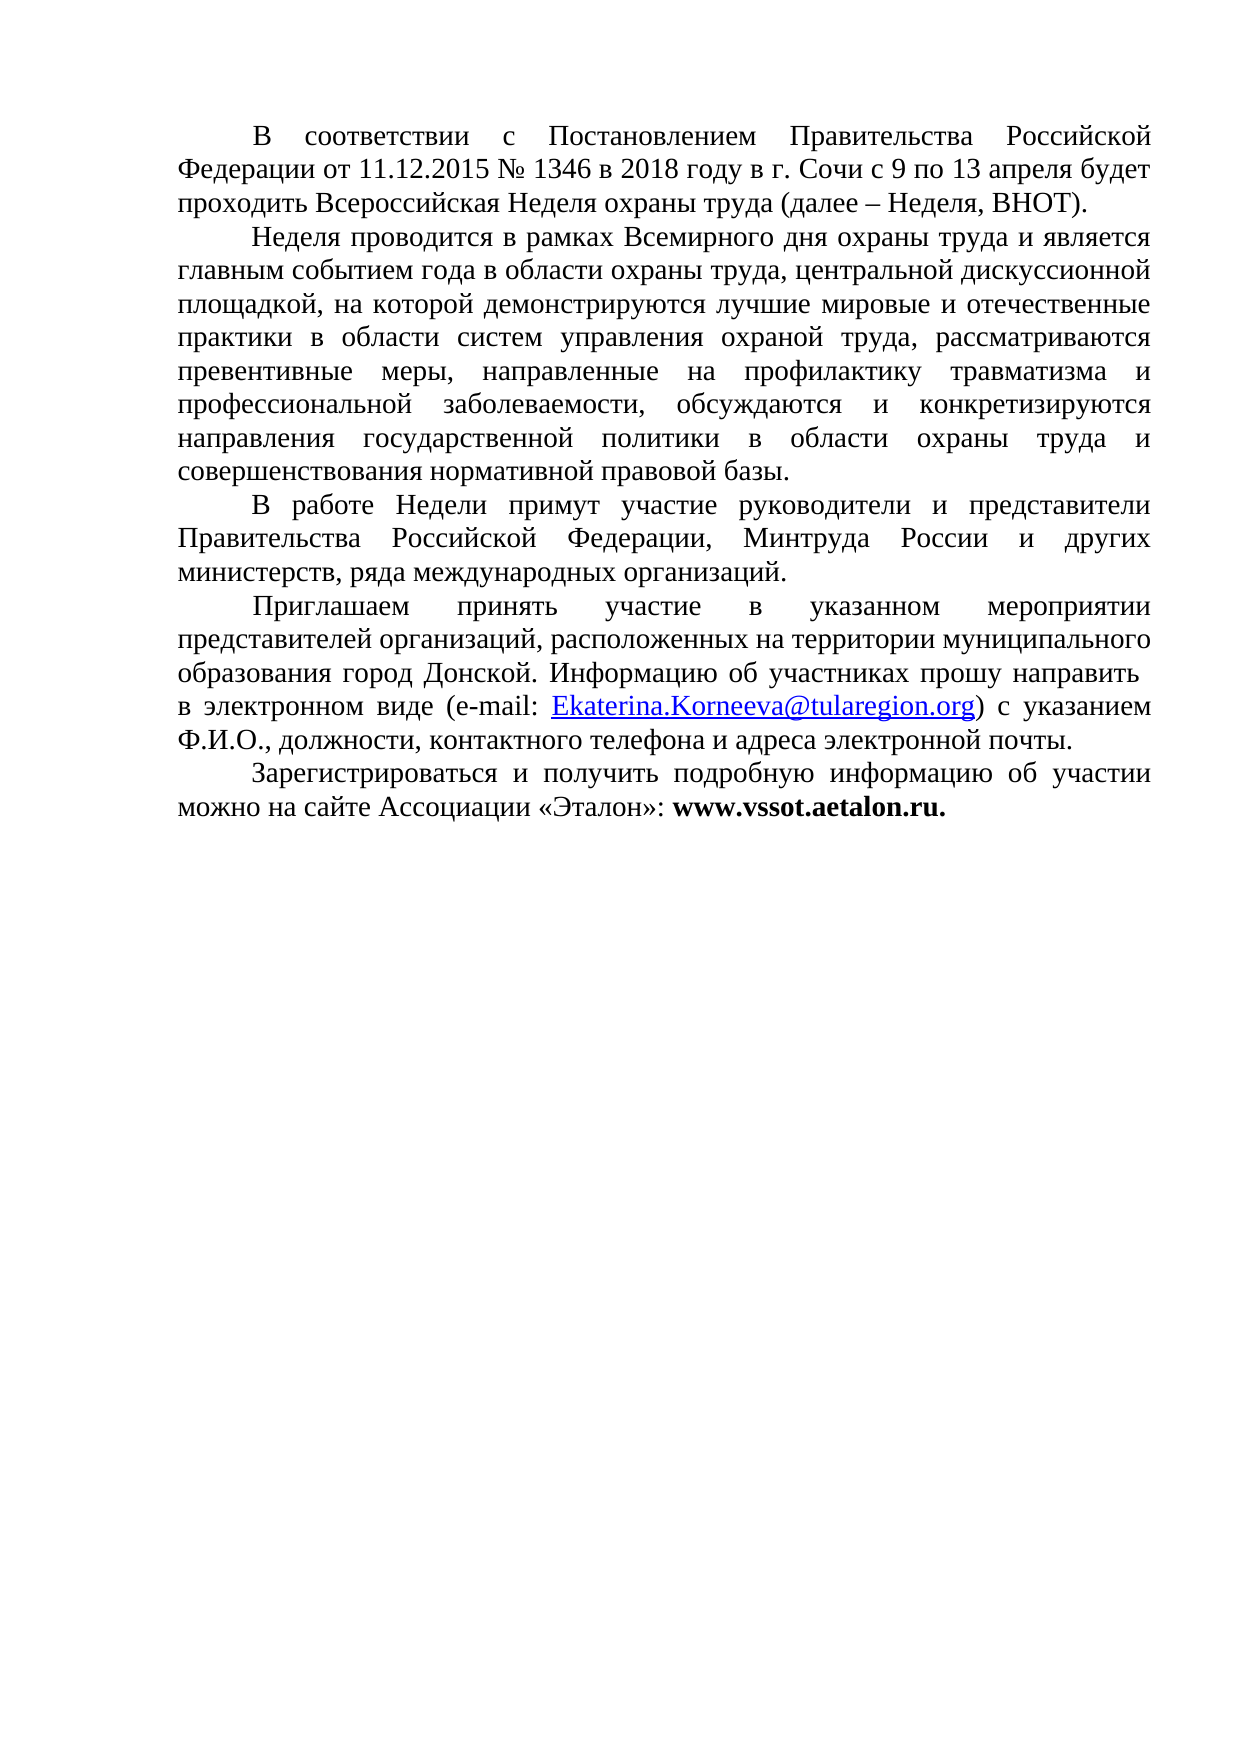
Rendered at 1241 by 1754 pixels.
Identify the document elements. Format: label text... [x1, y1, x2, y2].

text Зарегистрироваться и получить подробную информацию об участии можно на сайте Ассоциации «Эталон»: www.vssot.aetalon.ru. [177, 755, 1152, 822]
text Приглашаем принять участие в указанном мероприятии представителей организаций, расположенных на территории муниципального образования город Донской. Информацию об участниках прошу направить в электронном виде (e-mail: Ekaterina.Korneeva@tularegion.org) с указанием Ф.И.О., должности, контактного телефона и адреса электронной почты. [177, 588, 1152, 755]
text Неделя проводится в рамках Всемирного дня охраны труда и является главным событием года в области охраны труда, центральной дискуссионной площадкой, на которой демонстрируются лучшие мировые и отечественные практики в области систем управления охраной труда, рассматриваются превентивные меры, направленные на профилактику травматизма и профессиональной заболеваемости, обсуждаются и конкретизируются направления государственной политики в области охраны труда и совершенствования нормативной правовой базы. [177, 219, 1152, 487]
text В работе Недели примут участие руководители и представители Правительства Российской Федерации, Минтруда России и других министерств, ряда международных организаций. [177, 487, 1152, 588]
text В соответствии с Постановлением Правительства Российской Федерации от 11.12.2015 № 1346 в 2018 году в г. Сочи с 9 по 13 апреля будет проходить Всероссийская Неделя охраны труда (далее – Неделя, ВНОТ). [177, 118, 1152, 219]
